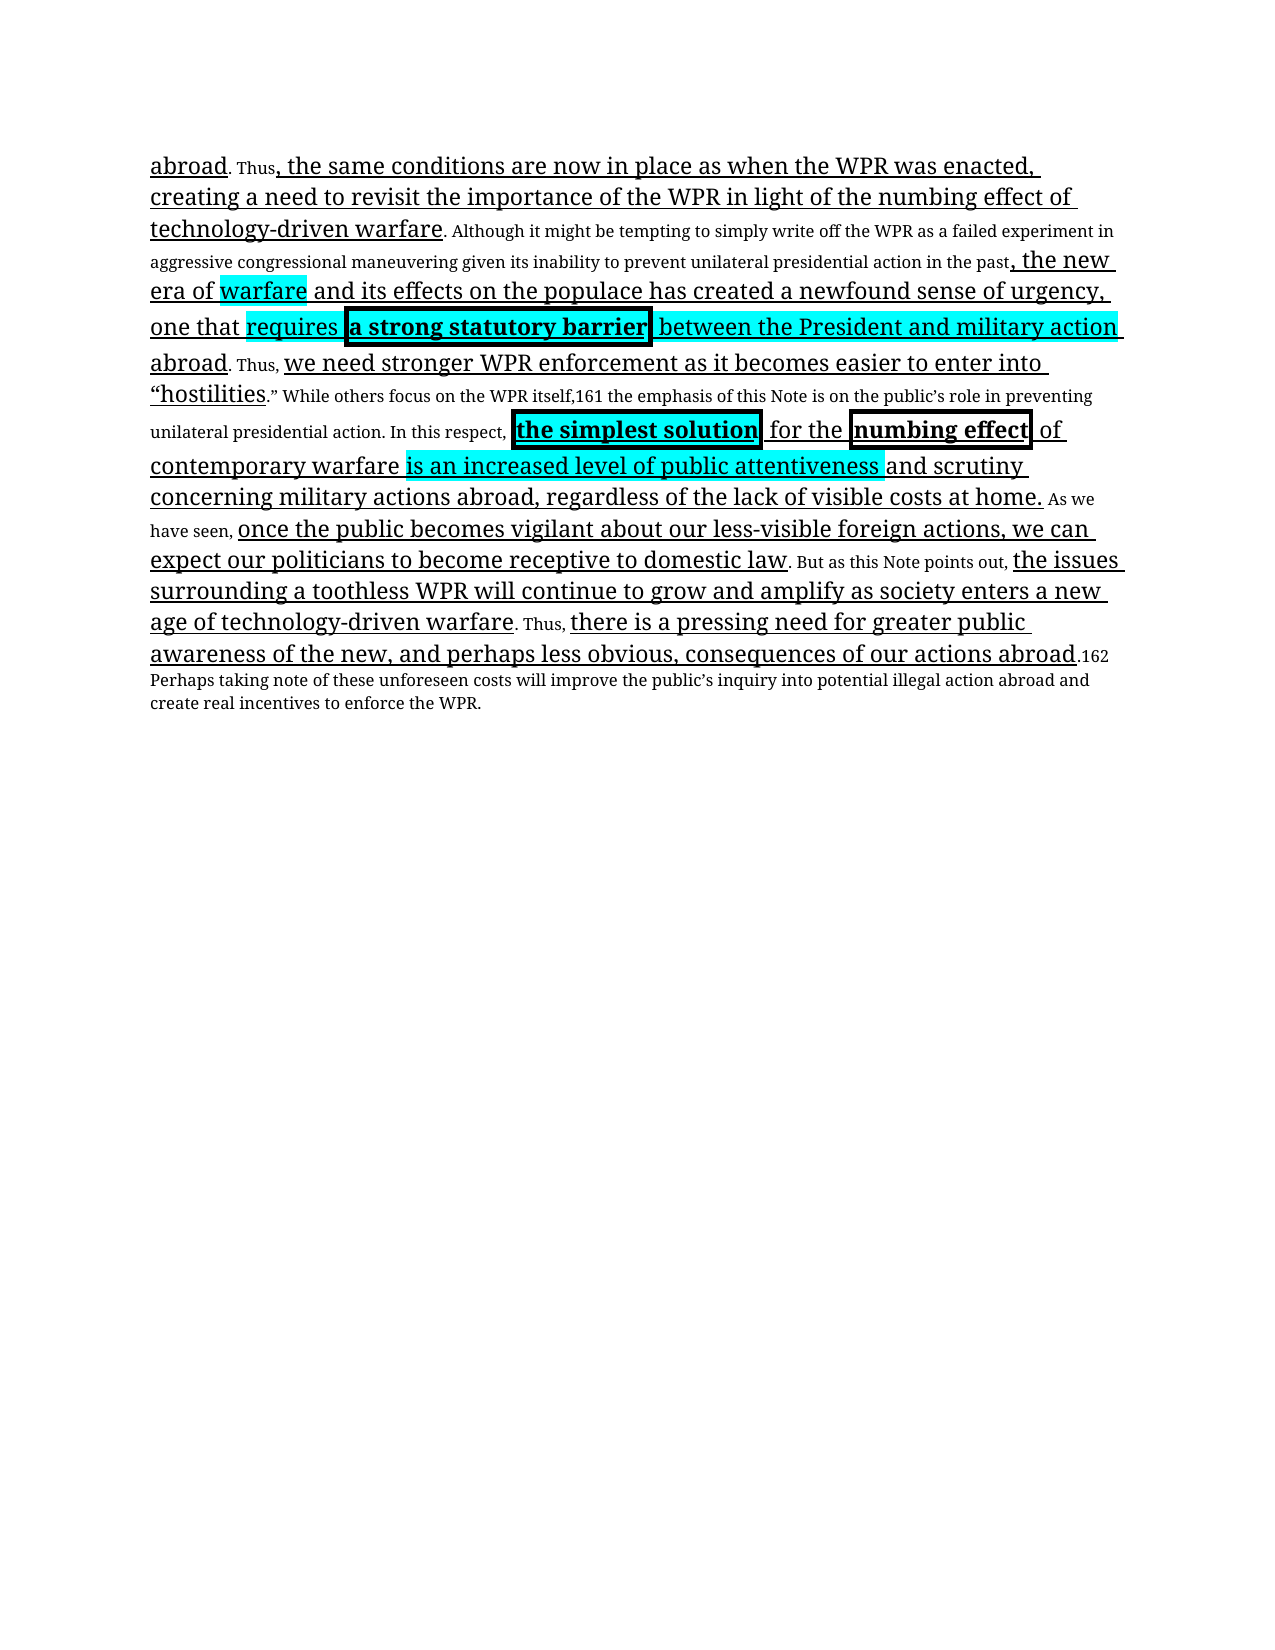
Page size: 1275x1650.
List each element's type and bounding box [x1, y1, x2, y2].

text [150, 150, 1125, 714]
